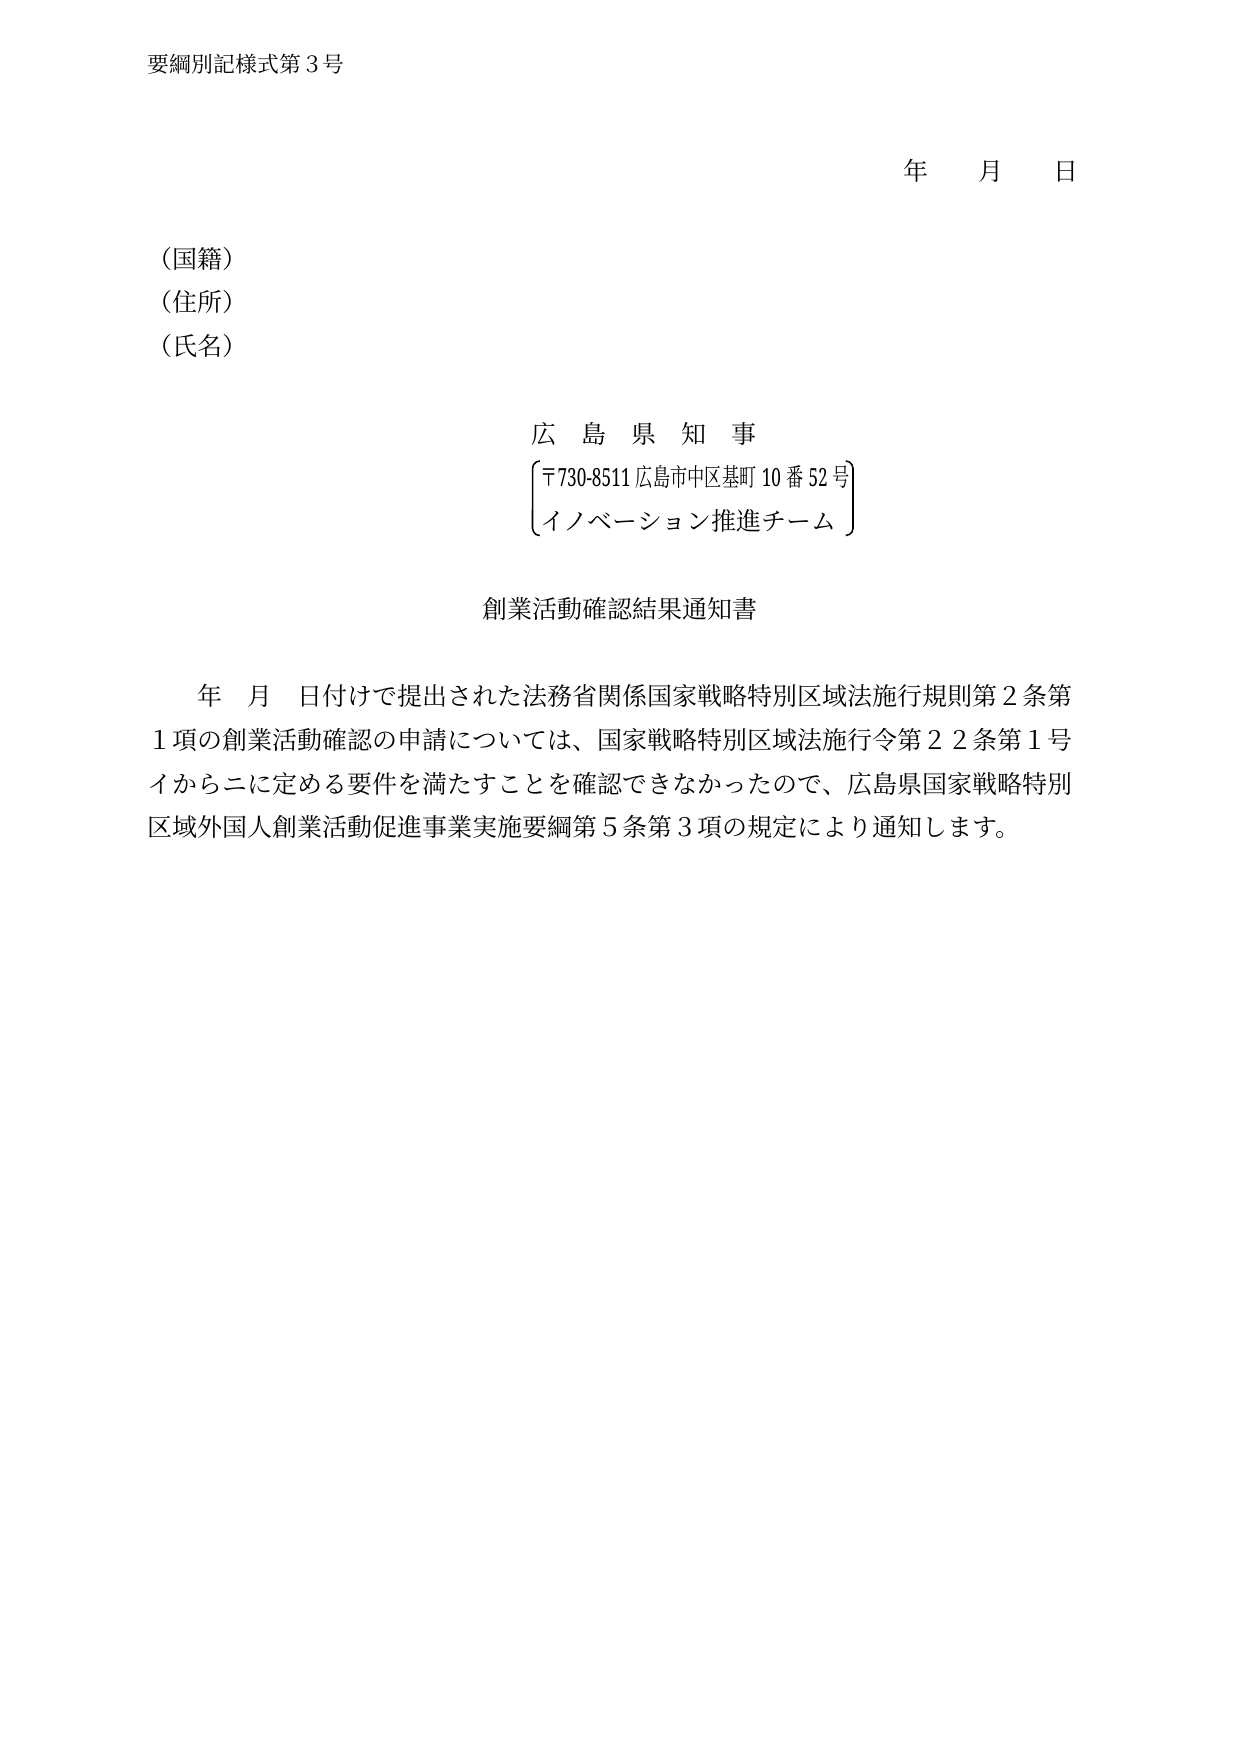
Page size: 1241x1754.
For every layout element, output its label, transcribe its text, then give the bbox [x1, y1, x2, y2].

text 年 月 日付けで提出された法務省関係国家戦略特別区域法施行規則第２条第１項の創業活動確認の申請については、国家戦略特別区域法施行令第２２条第１号イからニに定める要件を満たすことを確認できなかったので、広島県国家戦略特別区域外国人創業活動促進事業実施要綱第５条第３項の規定により通知します。 [148, 673, 1093, 848]
text イノベーション推進チーム [540, 498, 1093, 542]
text （住所） [148, 279, 1093, 323]
text 創業活動確認結果通知書 [148, 586, 1093, 629]
text （国籍） [148, 236, 1093, 279]
text 〒730-8511広島市中区基町10番52号 [540, 454, 1093, 498]
text 広島県知事 [532, 411, 1093, 454]
text （氏名） [148, 323, 1093, 367]
text 年 月 日 [148, 148, 1078, 192]
